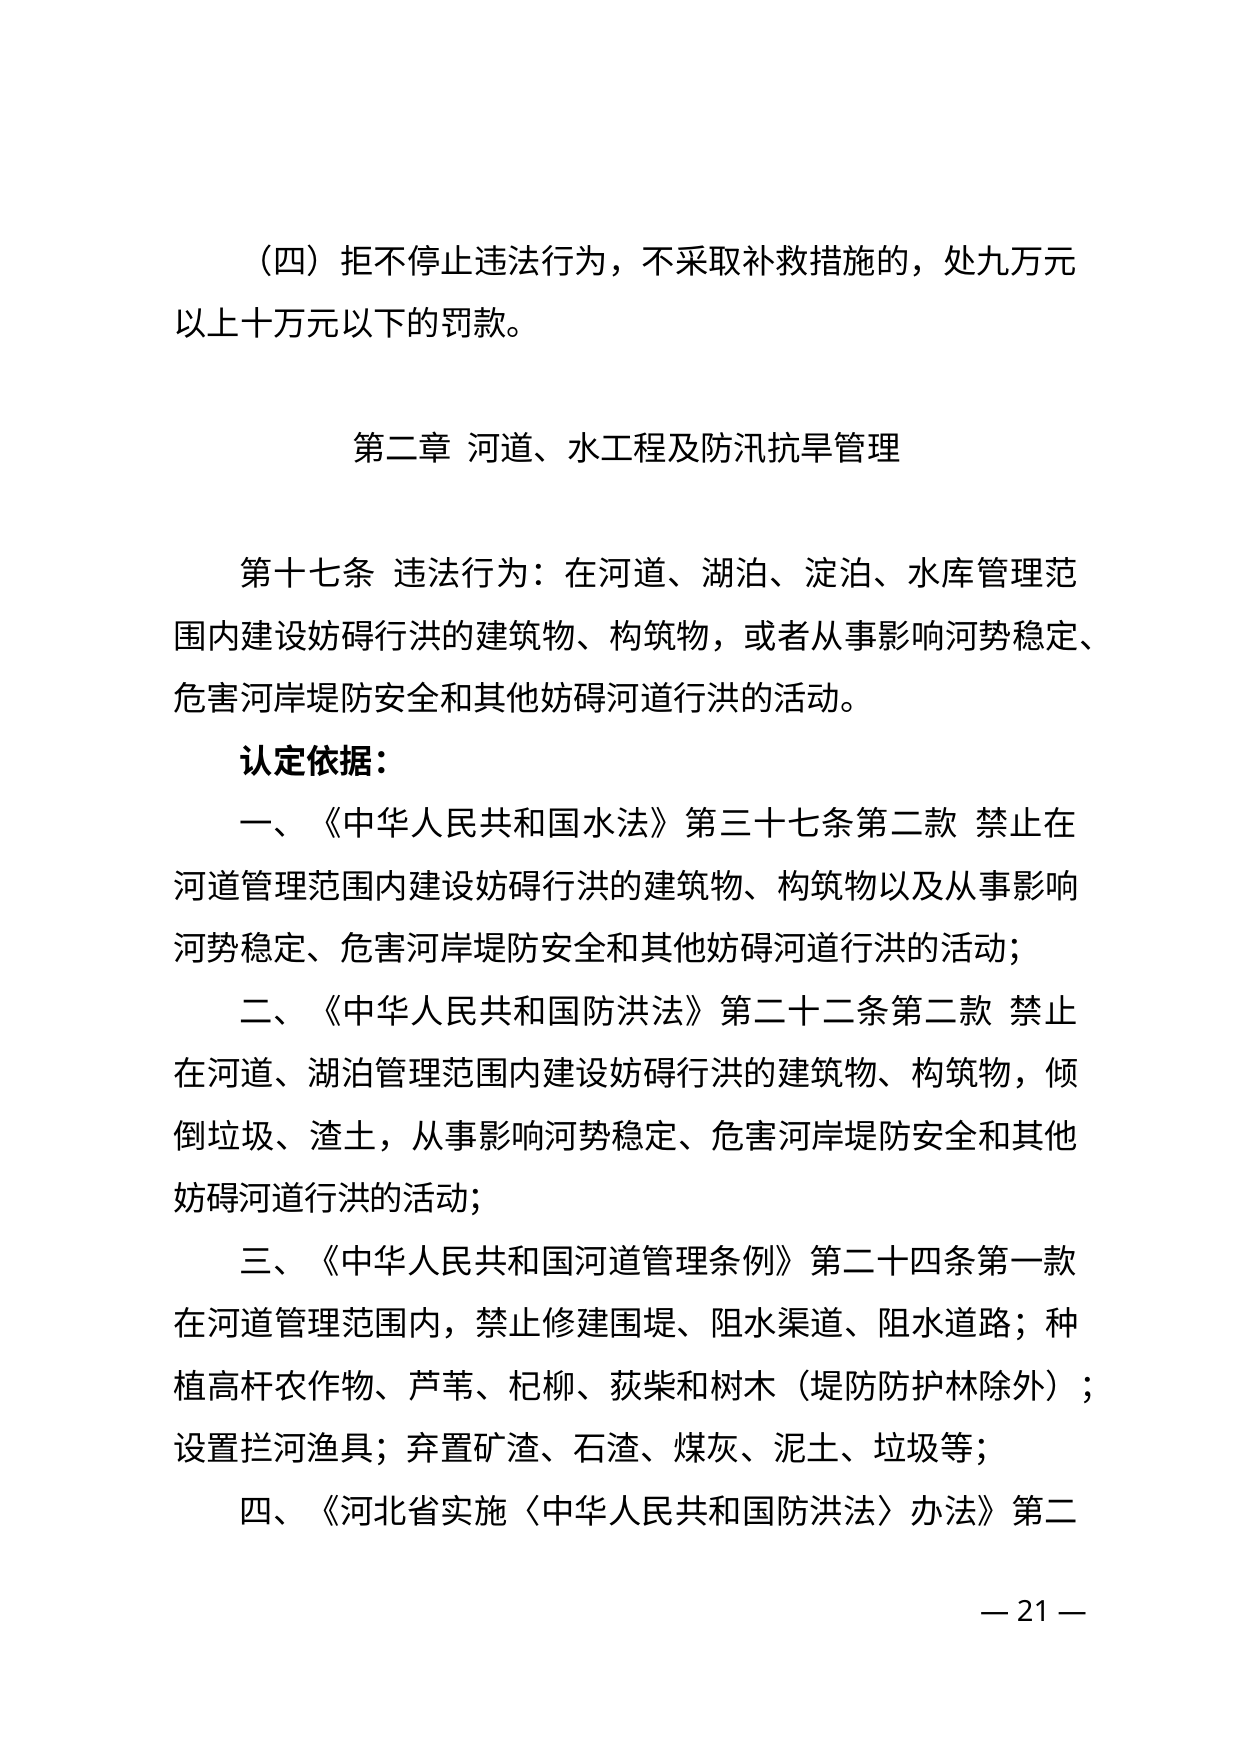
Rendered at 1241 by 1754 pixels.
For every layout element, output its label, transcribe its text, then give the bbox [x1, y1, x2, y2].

text 一、《中华人民共和国水法》第三十七条第二款 禁止在河道管理范围内建设妨碍行洪的建筑物、构筑物以及从事影响河势稳定、危害河岸堤防安全和其他妨碍河道行洪的活动； [173, 786, 1079, 973]
text 第十七条 违法行为：在河道、湖泊、淀泊、水库管理范围内建设妨碍行洪的建筑物、构筑物，或者从事影响河势稳定、危害河岸堤防安全和其他妨碍河道行洪的活动。 [173, 536, 1079, 723]
text 认定依据： [173, 723, 1079, 786]
text （四）拒不停止违法行为，不采取补救措施的，处九万元以上十万元以下的罚款。 [173, 223, 1079, 348]
text 二、《中华人民共和国防洪法》第二十二条第二款 禁止在河道、湖泊管理范围内建设妨碍行洪的建筑物、构筑物，倾倒垃圾、渣土，从事影响河势稳定、危害河岸堤防安全和其他妨碍河道行洪的活动； [173, 973, 1079, 1223]
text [173, 1473, 1079, 1536]
text 第二章 河道、水工程及防汛抗旱管理 [173, 411, 1079, 473]
text 三、《中华人民共和国河道管理条例》第二十四条第一款 在河道管理范围内，禁止修建围堤、阻水渠道、阻水道路；种植高杆农作物、芦苇、杞柳、荻柴和树木（堤防防护林除外）；设置拦河渔具；弃置矿渣、石渣、煤灰、泥土、垃圾等； [173, 1223, 1079, 1473]
